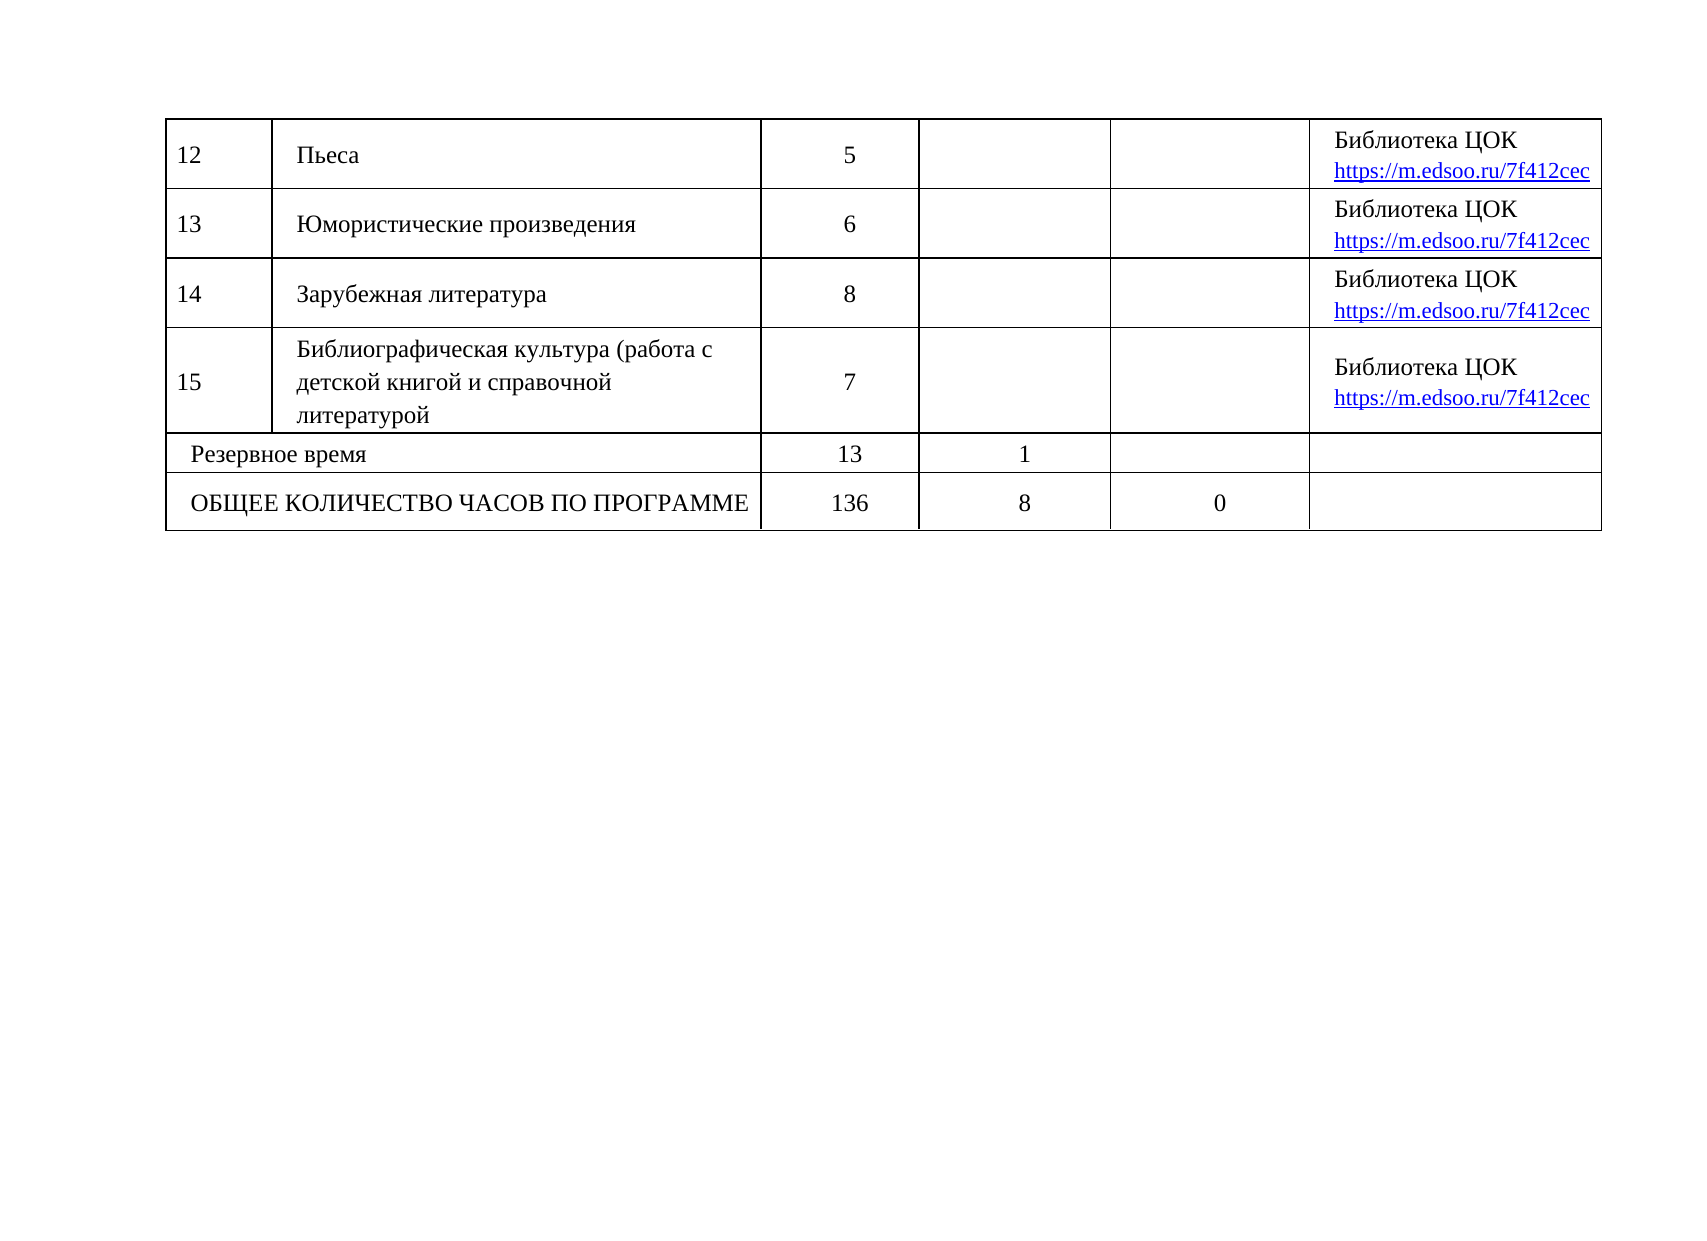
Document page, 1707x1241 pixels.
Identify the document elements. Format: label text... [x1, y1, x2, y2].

table_cell 8 [920, 473, 1110, 529]
table_cell ОБЩЕЕ КОЛИЧЕСТВО ЧАСОВ ПО ПРОГРАММЕ [167, 473, 760, 529]
table_cell 13 [167, 189, 271, 257]
table_cell [1310, 473, 1601, 529]
table_cell [920, 328, 1110, 432]
table_cell 6 [762, 189, 918, 257]
table_cell 15 [167, 328, 271, 432]
table_cell [1111, 120, 1309, 188]
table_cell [1310, 189, 1601, 257]
table_cell Резервное время [167, 434, 760, 472]
table_cell Пьеса [273, 120, 760, 188]
table_cell [1310, 434, 1601, 472]
table_cell 14 [167, 259, 271, 327]
table_cell [1111, 189, 1309, 257]
table_cell Библиографическая культура (работа с детской книгой и справочной литературой [273, 328, 760, 432]
table_cell 8 [762, 259, 918, 327]
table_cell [1310, 259, 1601, 327]
table_cell 136 [762, 473, 918, 529]
table_cell 5 [762, 120, 918, 188]
table_cell 12 [167, 120, 271, 188]
table_cell Зарубежная литература [273, 259, 760, 327]
table_cell 7 [762, 328, 918, 432]
table_cell 13 [762, 434, 918, 472]
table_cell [1310, 120, 1601, 188]
table_cell [920, 189, 1110, 257]
table_cell [920, 259, 1110, 327]
table_cell [1111, 328, 1309, 432]
table_cell [1111, 434, 1309, 472]
table_cell 0 [1111, 473, 1309, 529]
table_cell Библиотека ЦОК https://m.edsoo.ru/7f412cec [1310, 328, 1601, 432]
table_cell [920, 120, 1110, 188]
table_cell [1111, 259, 1309, 327]
table_cell 1 [920, 434, 1110, 472]
table_cell Юмористические произведения [273, 189, 760, 257]
